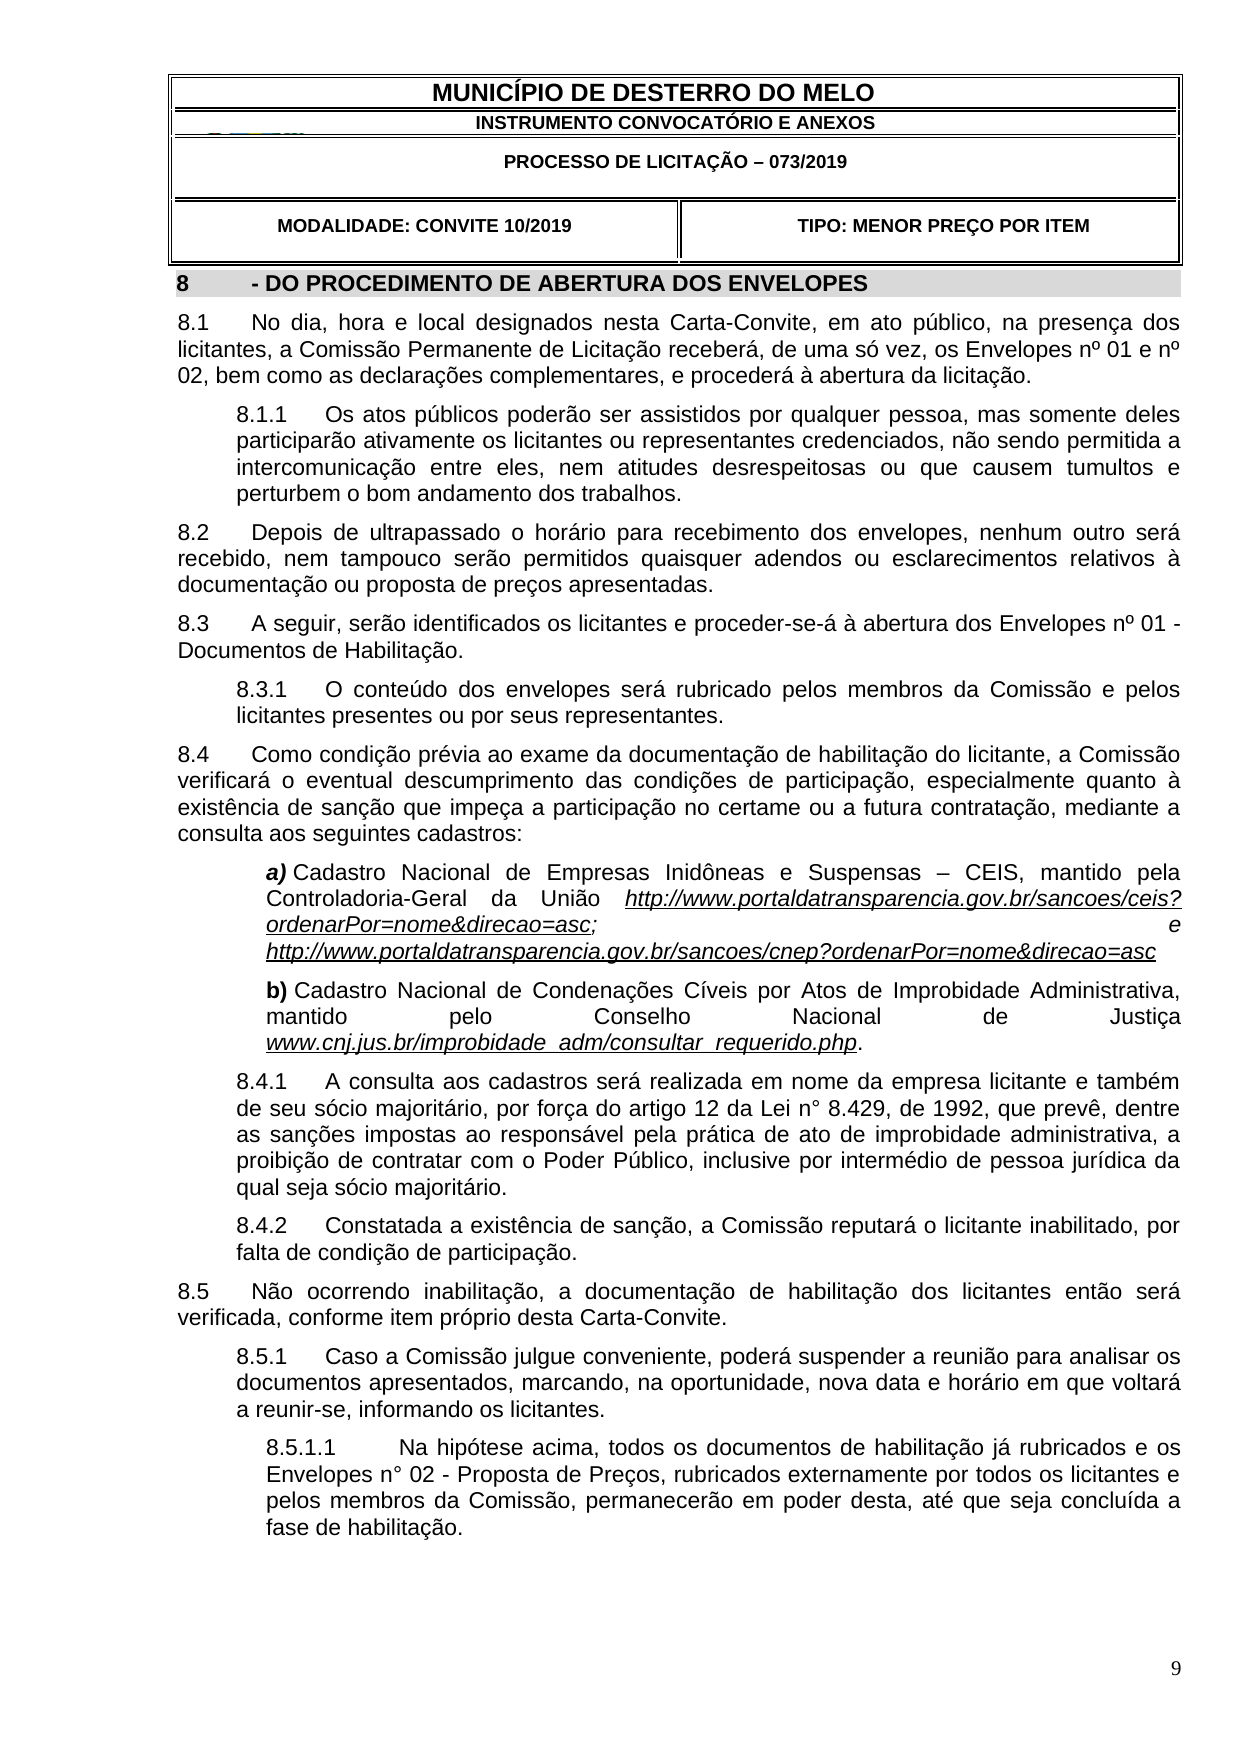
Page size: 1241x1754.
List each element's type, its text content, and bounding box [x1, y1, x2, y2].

text 8.3.1 O conteúdo dos envelopes será rubricado pelos membros da Comissão e pelos licitantes presentes ou por seus representantes. [236, 676, 1181, 728]
text 8.2 Depois de ultrapassado o horário para recebimento dos envelopes, nenhum outro será recebido, nem tampouco serão permitidos quaisquer adendos ou esclarecimentos relativos à documentação ou proposta de preços apresentadas. [177, 519, 1181, 598]
text 8.1.1 Os atos públicos poderão ser assistidos por qualquer pessoa, mas somente deles participarão ativamente os licitantes ou representantes credenciados, não sendo permitida a intercomunicação entre eles, nem atitudes desrespeitosas ou que causem tumultos e perturbem o bom andamento dos trabalhos. [236, 401, 1181, 506]
text 8.4 Como condição prévia ao exame da documentação de habilitação do licitante, a Comissão verificará o eventual descumprimento das condições de participação, especialmente quanto à existência de sanção que impeça a participação no certame ou a futura contratação, mediante a consulta aos seguintes cadastros: [177, 741, 1181, 846]
text 8.5.1 Caso a Comissão julgue conveniente, poderá suspender a reunião para analisar os documentos apresentados, marcando, na oportunidade, nova data e horário em que voltará a reunir-se, informando os licitantes. [236, 1343, 1181, 1422]
text 8.4.2 Constatada a existência de sanção, a Comissão reputará o licitante inabilitado, por falta de condição de participação. [236, 1212, 1181, 1265]
list Cadastro Nacional de Condenações Cíveis por Atos de Improbidade Administrativa, mantido pelo Conselho Nacional de Justiça www.cnj.jus.br/improbidade_adm/consultar_requerido.php. [266, 977, 1181, 1056]
text 8.5.1.1 Na hipótese acima, todos os documentos de habilitação já rubricados e os Envelopes n° 02 - Proposta de Preços, rubricados externamente por todos os licitantes e pelos membros da Comissão, permanecerão em poder desta, até que seja concluída a fase de habilitação. [266, 1434, 1181, 1540]
text 8.3 A seguir, serão identificados os licitantes e proceder-se-á à abertura dos Envelopes nº 01 - Documentos de Habilitação. [177, 610, 1181, 663]
text 8.5 Não ocorrendo inabilitação, a documentação de habilitação dos licitantes então será verificada, conforme item próprio desta Carta-Convite. [177, 1278, 1181, 1330]
subtitle - DO PROCEDIMENTO DE ABERTURA DOS ENVELOPES [176, 270, 1181, 297]
list Cadastro Nacional de Empresas Inidôneas e Suspensas – CEIS, mantido pela Controladoria-Geral da União http://www.portaldatransparencia.gov.br/sancoes/ceis?ordenarPor=nome&direcao=asc; e http://www.portaldatransparencia.gov.br/sancoes/cnep?ordenarPor=nome&direcao=asc [266, 859, 1181, 964]
text 8.1 No dia, hora e local designados nesta Carta-Convite, em ato público, na presença dos licitantes, a Comissão Permanente de Licitação receberá, de uma só vez, os Envelopes nº 01 e nº 02, bem como as declarações complementares, e procederá à abertura da licitação. [177, 309, 1181, 388]
text 8.4.1 A consulta aos cadastros será realizada em nome da empresa licitante e também de seu sócio majoritário, por força do artigo 12 da Lei n° 8.429, de 1992, que prevê, dentre as sanções impostas ao responsável pela prática de ato de improbidade administrativa, a proibição de contratar com o Poder Público, inclusive por intermédio de pessoa jurídica da qual seja sócio majoritário. [236, 1068, 1181, 1200]
